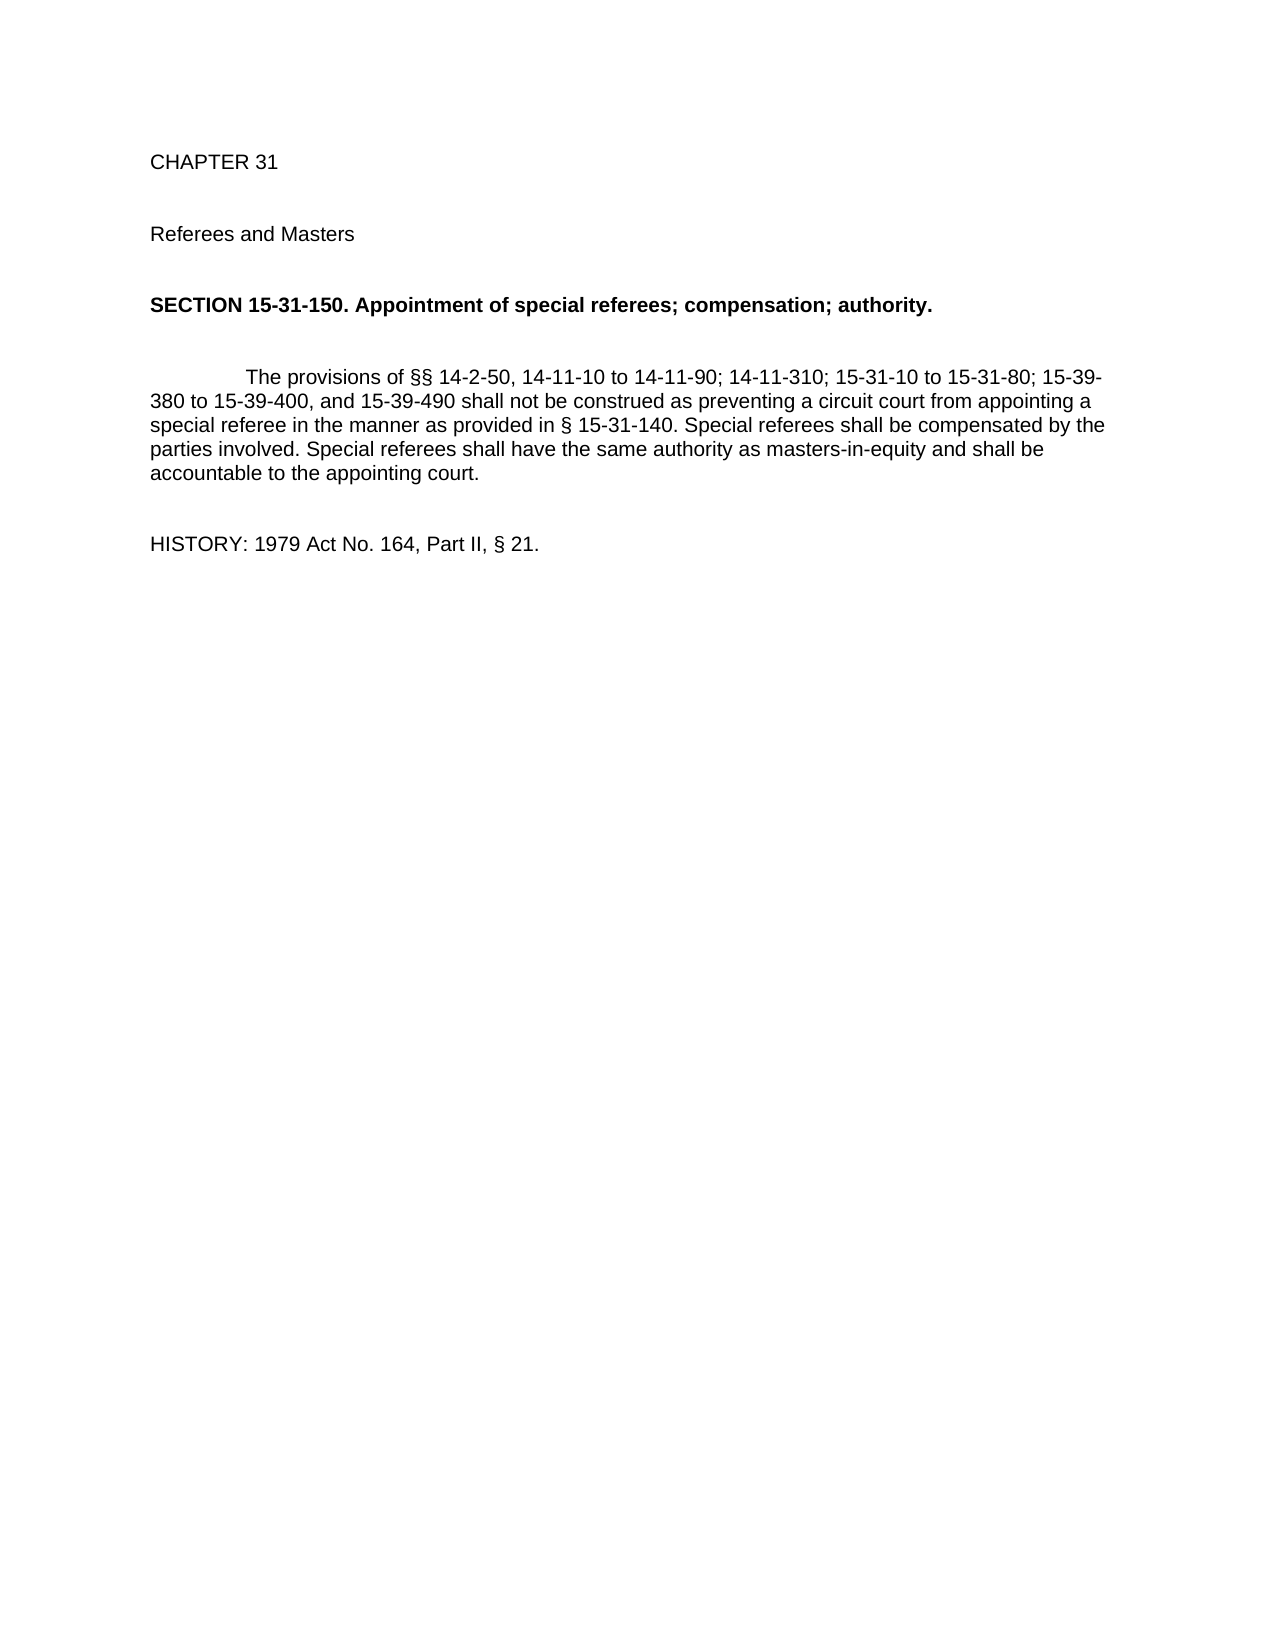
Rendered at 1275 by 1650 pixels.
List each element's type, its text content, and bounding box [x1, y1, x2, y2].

text SECTION 15-31-150. Appointment of special referees; compensation; authority. [150, 293, 1125, 341]
text Referees and Masters [150, 222, 1125, 269]
text The provisions of §§ 14-2-50, 14-11-10 to 14-11-90; 14-11-310; 15-31-10 to 15-31-80; 15-39-380 to 15-39-400, and 15-39-490 shall not be construed as preventing a circuit court from appointing a special referee in the manner as provided in § 15-31-140. Special referees shall be compensated by the parties involved. Special referees shall have the same authority as masters-in-equity and shall be accountable to the appointing court. [150, 365, 1125, 508]
text CHAPTER 31 [150, 150, 1125, 198]
text HISTORY: 1979 Act No. 164, Part II, § 21. [150, 532, 1125, 580]
